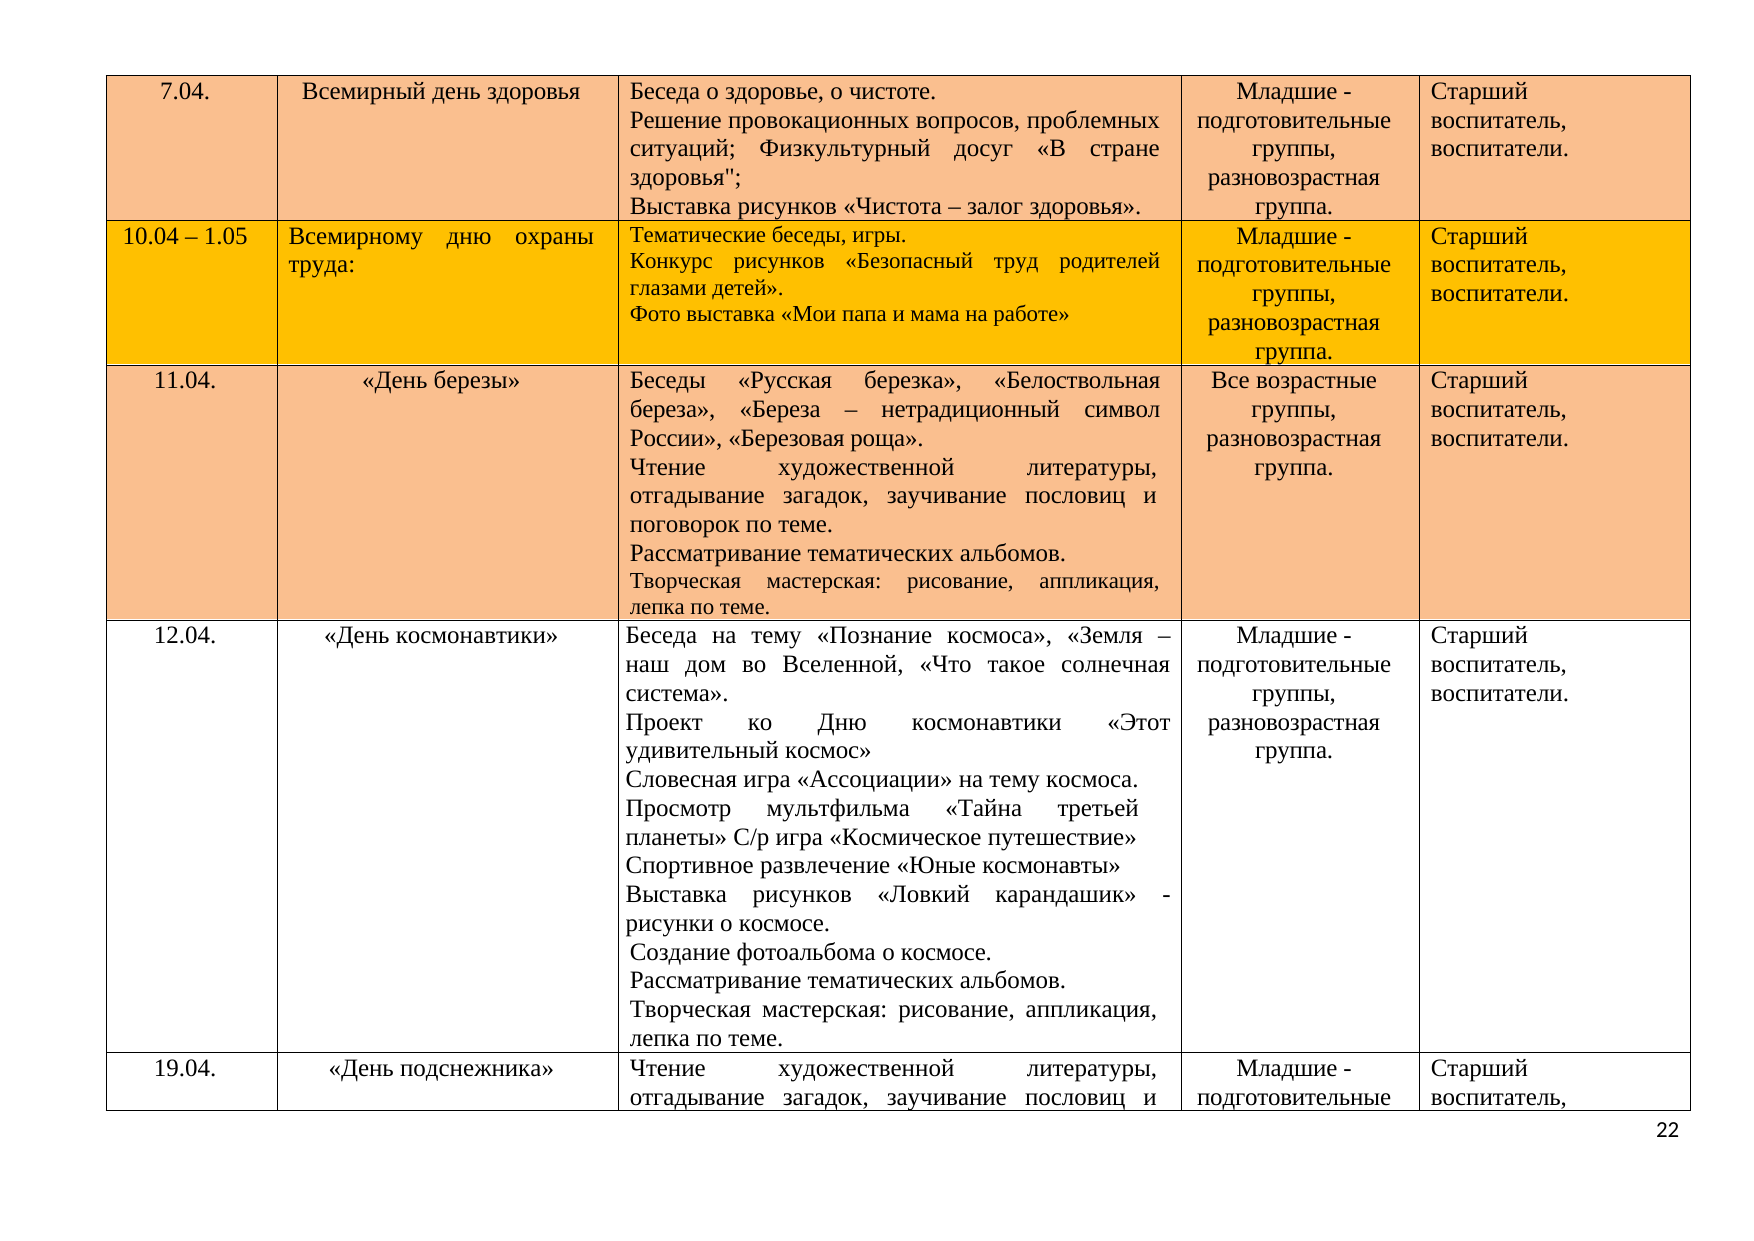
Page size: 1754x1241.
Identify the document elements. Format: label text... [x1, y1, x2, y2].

table_cell 11.04. [107, 366, 277, 619]
table_cell 19.04. [107, 1053, 277, 1110]
table_cell Старший воспитатель, воспитатели. [1420, 366, 1690, 619]
table_cell 7.04. [107, 76, 277, 220]
table_cell 10.04 – 1.05 [107, 221, 277, 364]
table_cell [1420, 1053, 1690, 1110]
table_cell Старший воспитатель, воспитатели. [1420, 621, 1690, 1052]
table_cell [1420, 76, 1690, 220]
table_cell Беседа о здоровье, о чистоте. Решение провокационных вопросов, проблемных ситуаций; Физкультурный досуг «В стране здоровья"; Выставка рисунков «Чистота – залог здоровья». [619, 76, 1181, 220]
table_cell Младшие - подготовительные группы, разновозрастная группа. [1182, 76, 1419, 220]
table_cell 12.04. [107, 621, 277, 1052]
table_cell Всемирному дню охраны труда: [278, 221, 618, 364]
table_cell Младшие - подготовительные группы, разновозрастная группа. [1182, 621, 1419, 1052]
table_cell Старший воспитатель, воспитатели. [1420, 221, 1690, 364]
table_cell Всемирный день здоровья [278, 76, 618, 220]
table_cell «День подснежника» [278, 1053, 618, 1110]
table_cell «День космонавтики» [278, 621, 618, 1052]
table_cell Все возрастные группы, разновозрастная группа. [1182, 366, 1419, 619]
table_cell Беседы «Русская березка», «Белоствольная береза», «Береза – нетрадиционный символ России», «Березовая роща». Чтение художественной литературы, отгадывание загадок, заучивание пословиц и поговорок по теме. Рассматривание тематических альбомов. Творческая мастерская: рисование, аппликация, лепка по теме. [619, 366, 1181, 619]
table_cell Младшие - подготовительные группы, разновозрастная группа. [1182, 221, 1419, 364]
table_cell Тематические беседы, игры. Конкурс рисунков «Безопасный труд родителей глазами детей». Фото выставка «Мои папа и мама на работе» [619, 221, 1181, 364]
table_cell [1182, 1053, 1419, 1110]
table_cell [619, 1053, 1181, 1110]
table_cell «День березы» [278, 366, 618, 619]
table_cell Беседа на тему «Познание космоса», «Земля – наш дом во Вселенной, «Что такое солнечная система». Проект ко Дню космонавтики «Этот удивительный космос» Словесная игра «Ассоциации» на тему космоса. Просмотр мультфильма «Тайна третьей планеты» С/р игра «Космическое путешествие» Спортивное развлечение «Юные космонавты» Выставка рисунков «Ловкий карандашик» - рисунки о космосе. Создание фотоальбома о космосе. Рассматривание тематических альбомов. Творческая мастерская: рисование, аппликация, лепка по теме. [619, 621, 1181, 1052]
